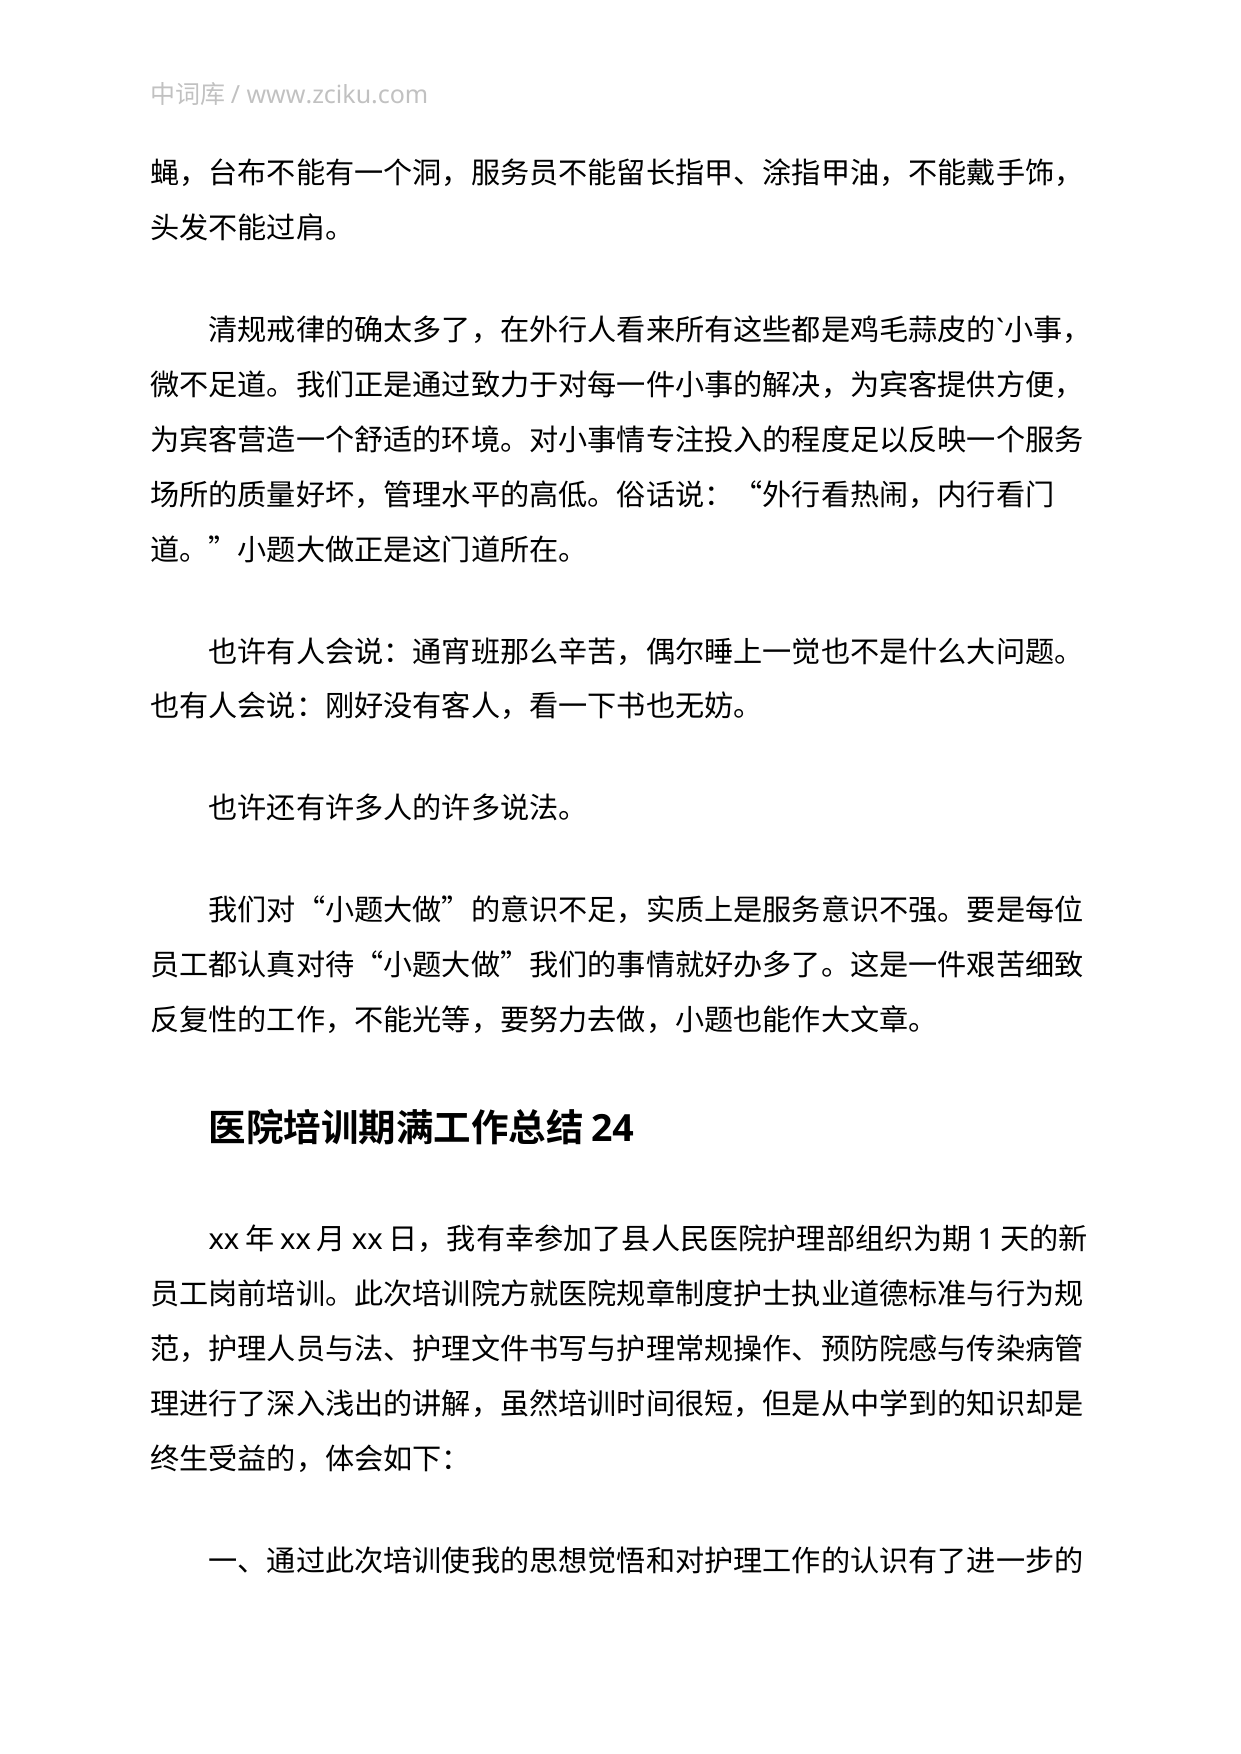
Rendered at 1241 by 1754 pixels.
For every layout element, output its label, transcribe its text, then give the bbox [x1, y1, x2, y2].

text 我们对“小题大做”的意识不足，实质上是服务意识不强。要是每位员工都认真对待“小题大做”我们的事情就好办多了。这是一件艰苦细致反复性的工作，不能光等，要努力去做，小题也能作大文章。 [150, 887, 1090, 1039]
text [150, 1537, 1090, 1579]
text 医院培训期满工作总结24 [150, 1098, 1090, 1153]
text 也许还有许多人的许多说法。 [150, 785, 1090, 827]
text 清规戒律的确太多了，在外行人看来所有这些都是鸡毛蒜皮的`小事，微不足道。我们正是通过致力于对每一件小事的解决，为宾客提供方便，为宾客营造一个舒适的环境。对小事情专注投入的程度足以反映一个服务场所的质量好坏，管理水平的高低。俗话说：“外行看热闹，内行看门道。”小题大做正是这门道所在。 [150, 307, 1090, 569]
text xx年xx月xx日，我有幸参加了县人民医院护理部组织为期1天的新员工岗前培训。此次培训院方就医院规章制度护士执业道德标准与行为规范，护理人员与法、护理文件书写与护理常规操作、预防院感与传染病管理进行了深入浅出的讲解，虽然培训时间很短，但是从中学到的知识却是终生受益的，体会如下： [150, 1216, 1090, 1478]
text 也许有人会说：通宵班那么辛苦，偶尔睡上一觉也不是什么大问题。也有人会说：刚好没有客人，看一下书也无妨。 [150, 628, 1090, 725]
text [150, 150, 1090, 247]
